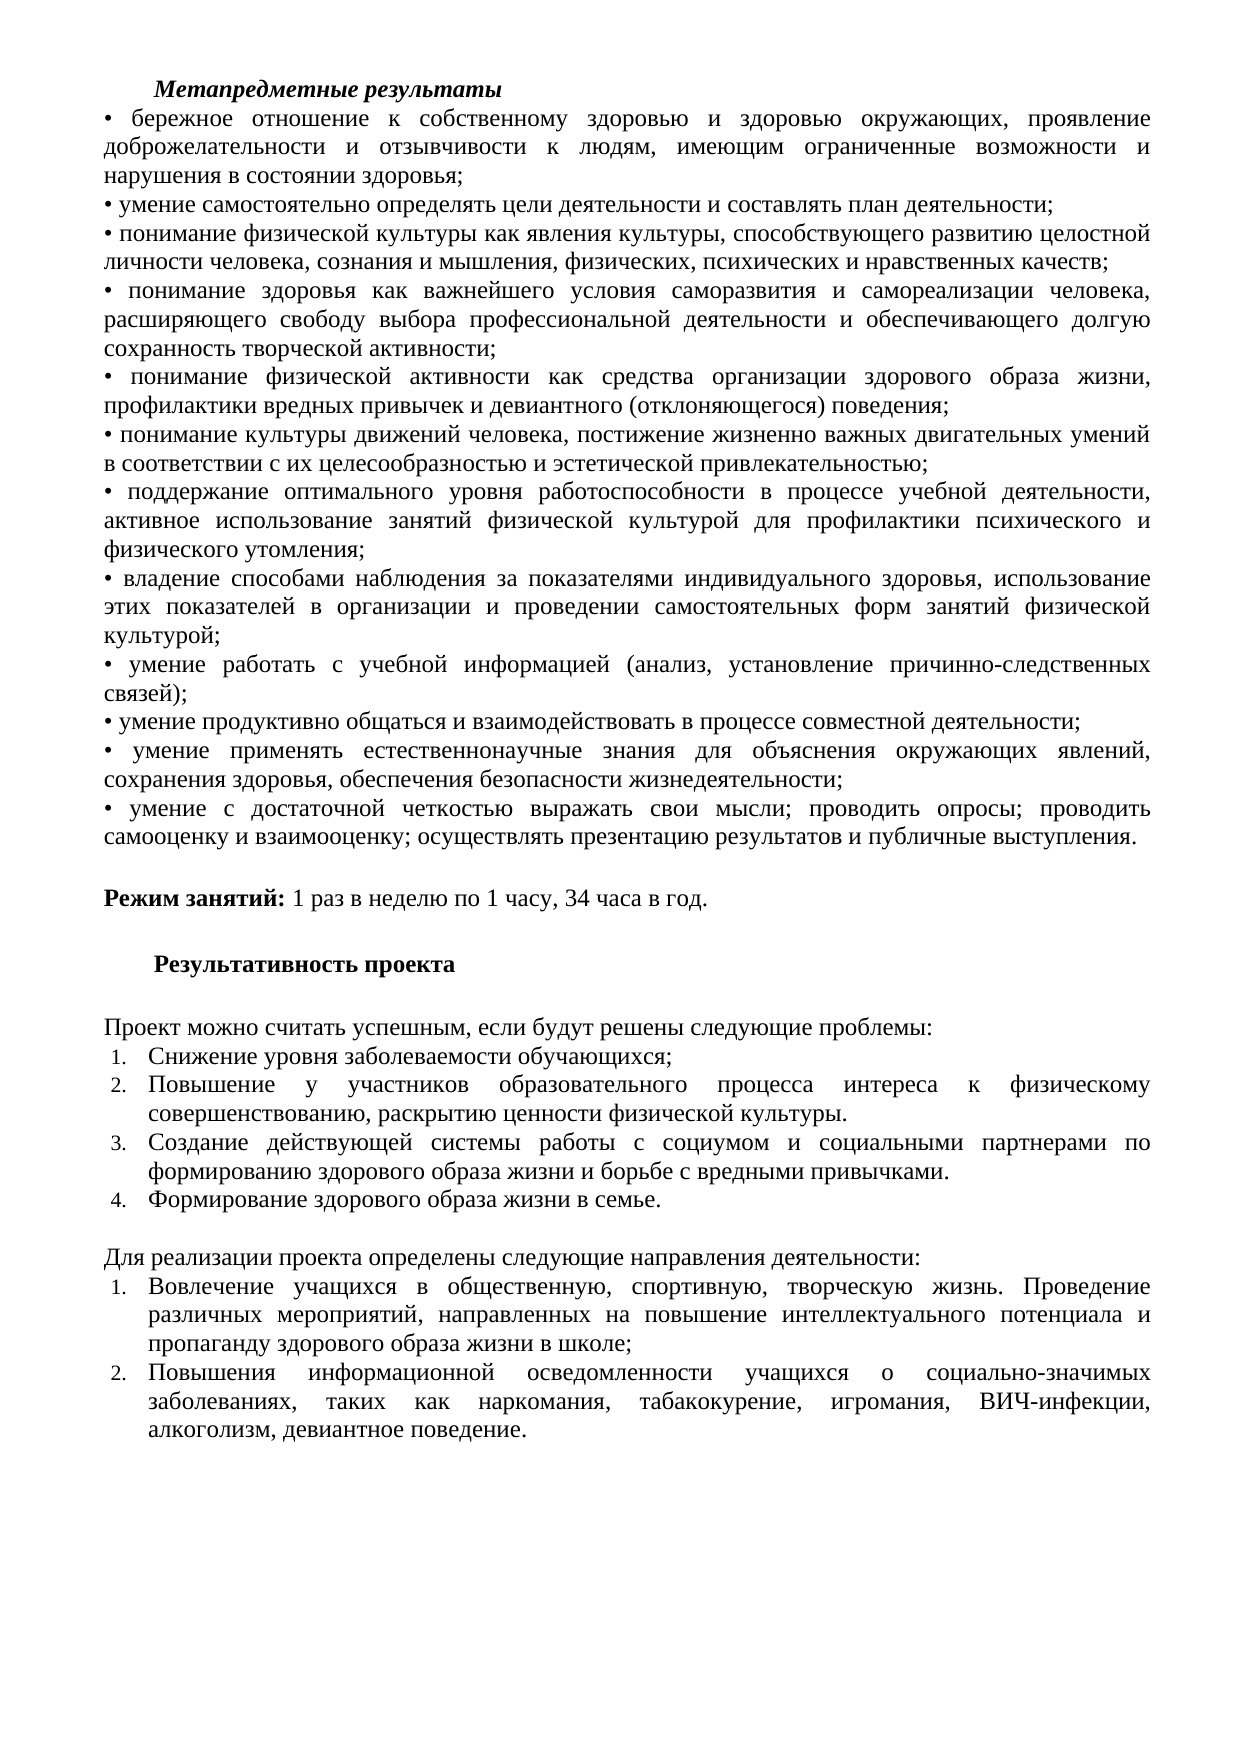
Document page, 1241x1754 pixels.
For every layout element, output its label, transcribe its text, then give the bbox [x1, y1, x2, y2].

text • умение применять естественнонаучные знания для объяснения окружающих явлений, сохранения здоровья, обеспечения безопасности жизнедеятельности; [103, 735, 1152, 793]
text • умение продуктивно общаться и взаимодействовать в процессе совместной деятельности; [103, 706, 1152, 735]
text Проект можно считать успешным, если будут решены следующие проблемы: [103, 1012, 1152, 1041]
text • понимание здоровья как важнейшего условия саморазвития и самореализации человека, расширяющего свободу выбора профессиональной деятельности и обеспечивающего долгую сохранность творческой активности; [103, 275, 1152, 361]
list Повышение у участников образовательного процесса интереса к физическому совершенствованию, раскрытию ценности физической культуры. [110, 1069, 1152, 1127]
text • умение работать с учебной информацией (анализ, установление причинно-следственных связей); [103, 649, 1152, 706]
text • понимание физической культуры как явления культуры, способствующего развитию целостной личности человека, сознания и мышления, физических, психических и нравственных качеств; [103, 218, 1152, 275]
text Результативность проекта [103, 949, 1152, 978]
list Повышения информационной осведомленности учащихся о социально-значимых заболеваниях, таких как наркомания, табакокурение, игромания, ВИЧ-инфекции, алкоголизм, девиантное поведение. [110, 1357, 1152, 1443]
text Для реализации проекта определены следующие направления деятельности: [103, 1242, 1152, 1271]
text • владение способами наблюдения за показателями индивидуального здоровья, использование этих показателей в организации и проведении самостоятельных форм занятий физической культурой; [103, 563, 1152, 649]
text Метапредметные результаты [103, 74, 1152, 103]
text • умение с достаточной четкостью выражать свои мысли; проводить опросы; проводить самооценку и взаимооценку; осуществлять презентацию результатов и публичные выступления. [103, 793, 1152, 850]
text • бережное отношение к собственному здоровью и здоровью окружающих, проявление доброжелательности и отзывчивости к людям, имеющим ограниченные возможности и нарушения в состоянии здоровья; [103, 103, 1152, 189]
list Снижение уровня заболеваемости обучающихся; [110, 1041, 1152, 1069]
list Вовлечение учащихся в общественную, спортивную, творческую жизнь. Проведение различных мероприятий, направленных на повышение интеллектуального потенциала и пропаганду здорового образа жизни в школе; [110, 1271, 1152, 1357]
text • понимание культуры движений человека, постижение жизненно важных двигательных умений в соответствии с их целесообразностью и эстетической привлекательностью; [103, 419, 1152, 476]
text • умение самостоятельно определять цели деятельности и составлять план деятельности; [103, 189, 1152, 218]
list Формирование здорового образа жизни в семье. [110, 1184, 1152, 1213]
text • понимание физической активности как средства организации здорового образа жизни, профилактики вредных привычек и девиантного (отклоняющегося) поведения; [103, 361, 1152, 419]
list Создание действующей системы работы с социумом и социальными партнерами по формированию здорового образа жизни и борьбе с вредными привычками. [110, 1127, 1152, 1184]
text • поддержание оптимального уровня работоспособности в процессе учебной деятельности, активное использование занятий физической культурой для профилактики психического и физического утомления; [103, 476, 1152, 563]
text Режим занятий: 1 раз в неделю по 1 часу, 34 часа в год. [103, 883, 1152, 912]
